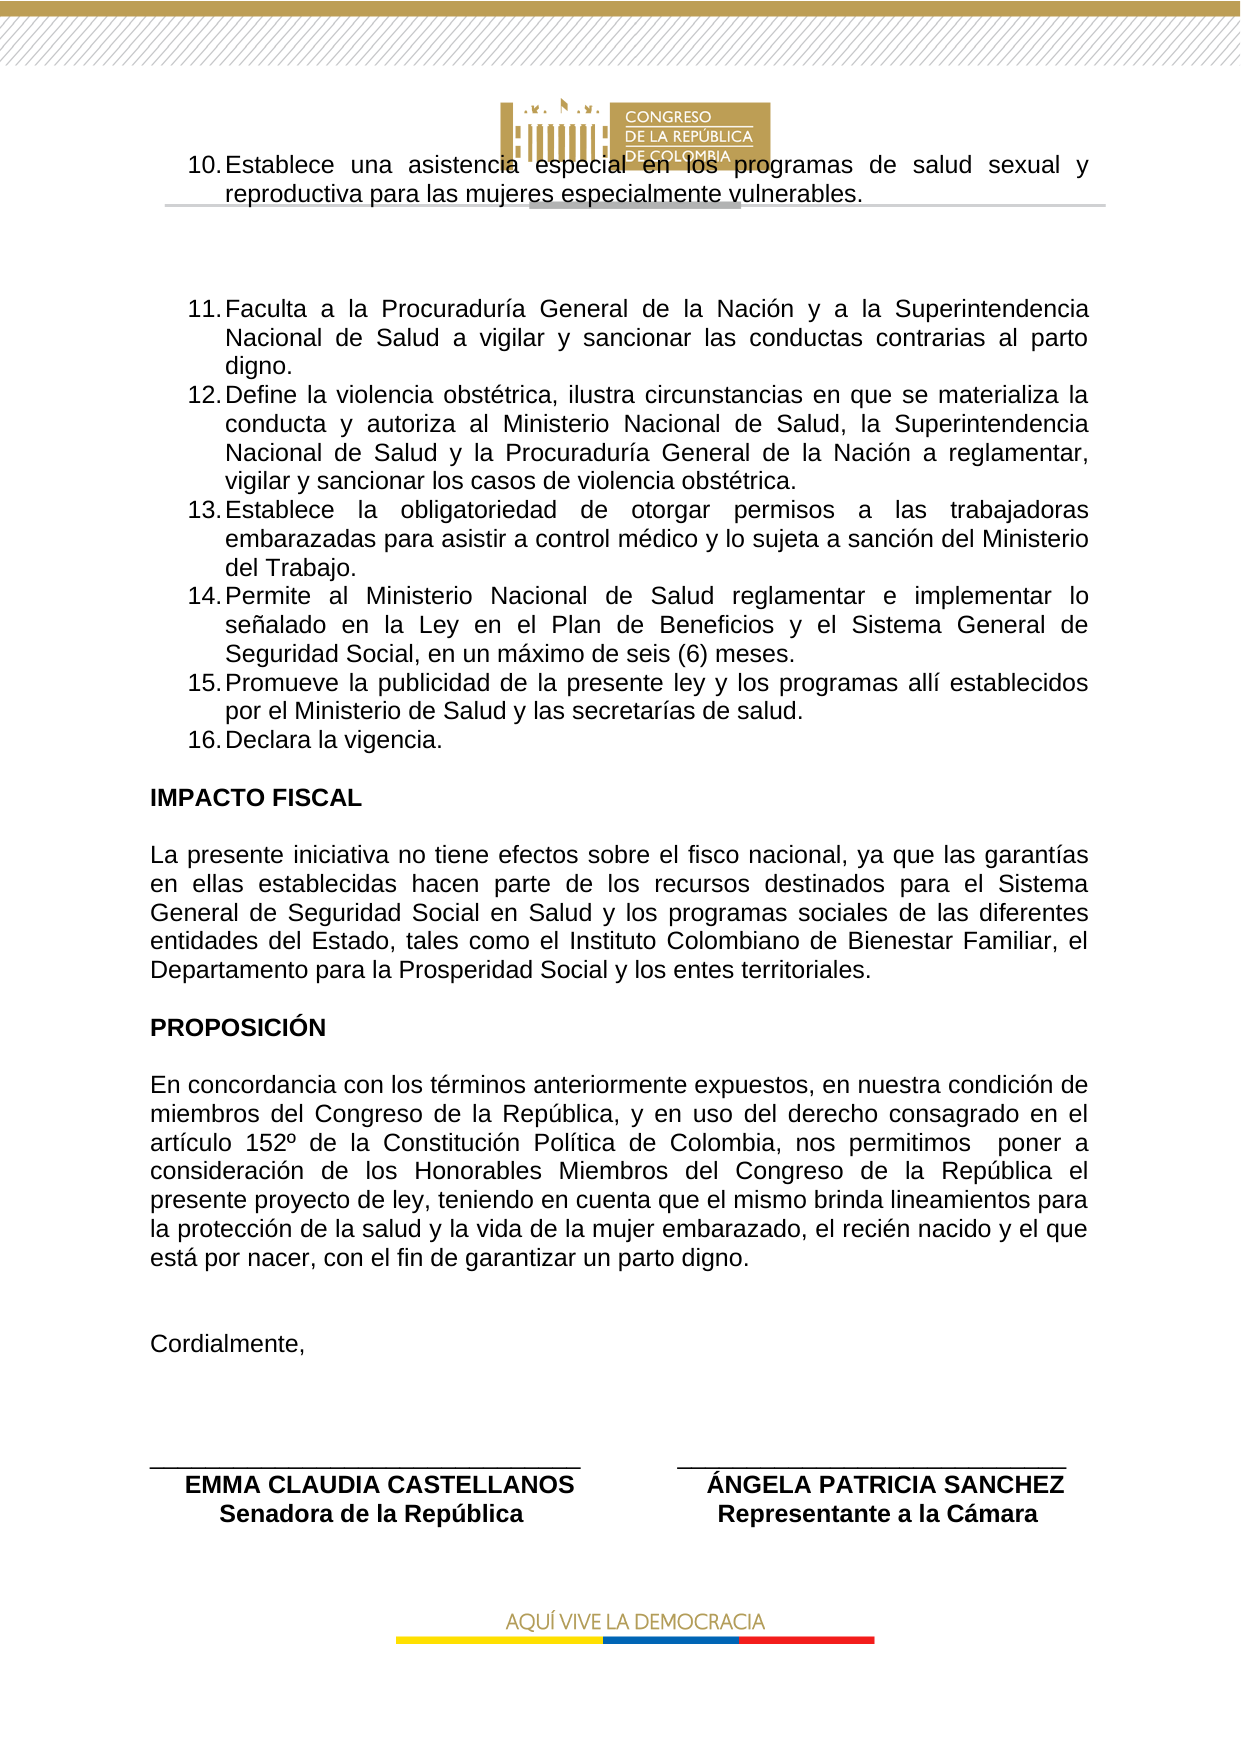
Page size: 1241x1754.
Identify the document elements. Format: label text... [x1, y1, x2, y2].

list Define la violencia obstétrica, ilustra circunstancias en que se materializa la conducta y autoriza al Ministerio Nacional de Salud, la Superintendencia Nacional de Salud y la Procuraduría General de la Nación a reglamentar, vigilar y sancionar los casos de violencia obstétrica. [187, 380, 1090, 495]
list Declara la vigencia. [187, 725, 1090, 754]
text IMPACTO FISCAL [150, 782, 1090, 811]
list Establece la obligatoriedad de otorgar permisos a las trabajadoras embarazadas para asistir a control médico y lo sujeta a sanción del Ministerio del Trabajo. [187, 495, 1090, 581]
text Cordialmente, [150, 1329, 1090, 1357]
list Promueve la publicidad de la presente ley y los programas allí establecidos por el Ministerio de Salud y las secretarías de salud. [187, 667, 1090, 725]
list Faculta a la Procuraduría General de la Nación y a la Superintendencia Nacional de Salud a vigilar y sancionar las conductas contrarias al parto digno. [187, 294, 1090, 380]
list Permite al Ministerio Nacional de Salud reglamentar e implementar lo señalado en la Ley en el Plan de Beneficios y el Sistema General de Seguridad Social, en un máximo de seis (6) meses. [187, 581, 1090, 667]
text _______________________________ ____________________________ [150, 1441, 1090, 1470]
text PROPOSICIÓN [150, 1012, 1090, 1041]
text Senadora de la República Representante a la Cámara [150, 1499, 1090, 1528]
text La presente iniciativa no tiene efectos sobre el fisco nacional, ya que las garantías en ellas establecidas hacen parte de los recursos destinados para el Sistema General de Seguridad Social en Salud y los programas sociales de las diferentes entidades del Estado, tales como el Instituto Colombiano de Bienestar Familiar, el Departamento para la Prosperidad Social y los entes territoriales. [150, 840, 1090, 984]
picture [0, 1, 1241, 1688]
text En concordancia con los términos anteriormente expuestos, en nuestra condición de miembros del Congreso de la República, y en uso del derecho consagrado en el artículo 152º de la Constitución Política de Colombia, nos permitimos poner a consideración de los Honorables Miembros del Congreso de la República el presente proyecto de ley, teniendo en cuenta que el mismo brinda lineamientos para la protección de la salud y la vida de la mujer embarazado, el recién nacido y el que está por nacer, con el fin de garantizar un parto digno. [150, 1070, 1090, 1271]
text EMMA CLAUDIA CASTELLANOS ÁNGELA PATRICIA SANCHEZ [150, 1470, 1090, 1499]
list Establece una asistencia especial en los programas de salud sexual y reproductiva para las mujeres especialmente vulnerables. [187, 150, 1090, 207]
